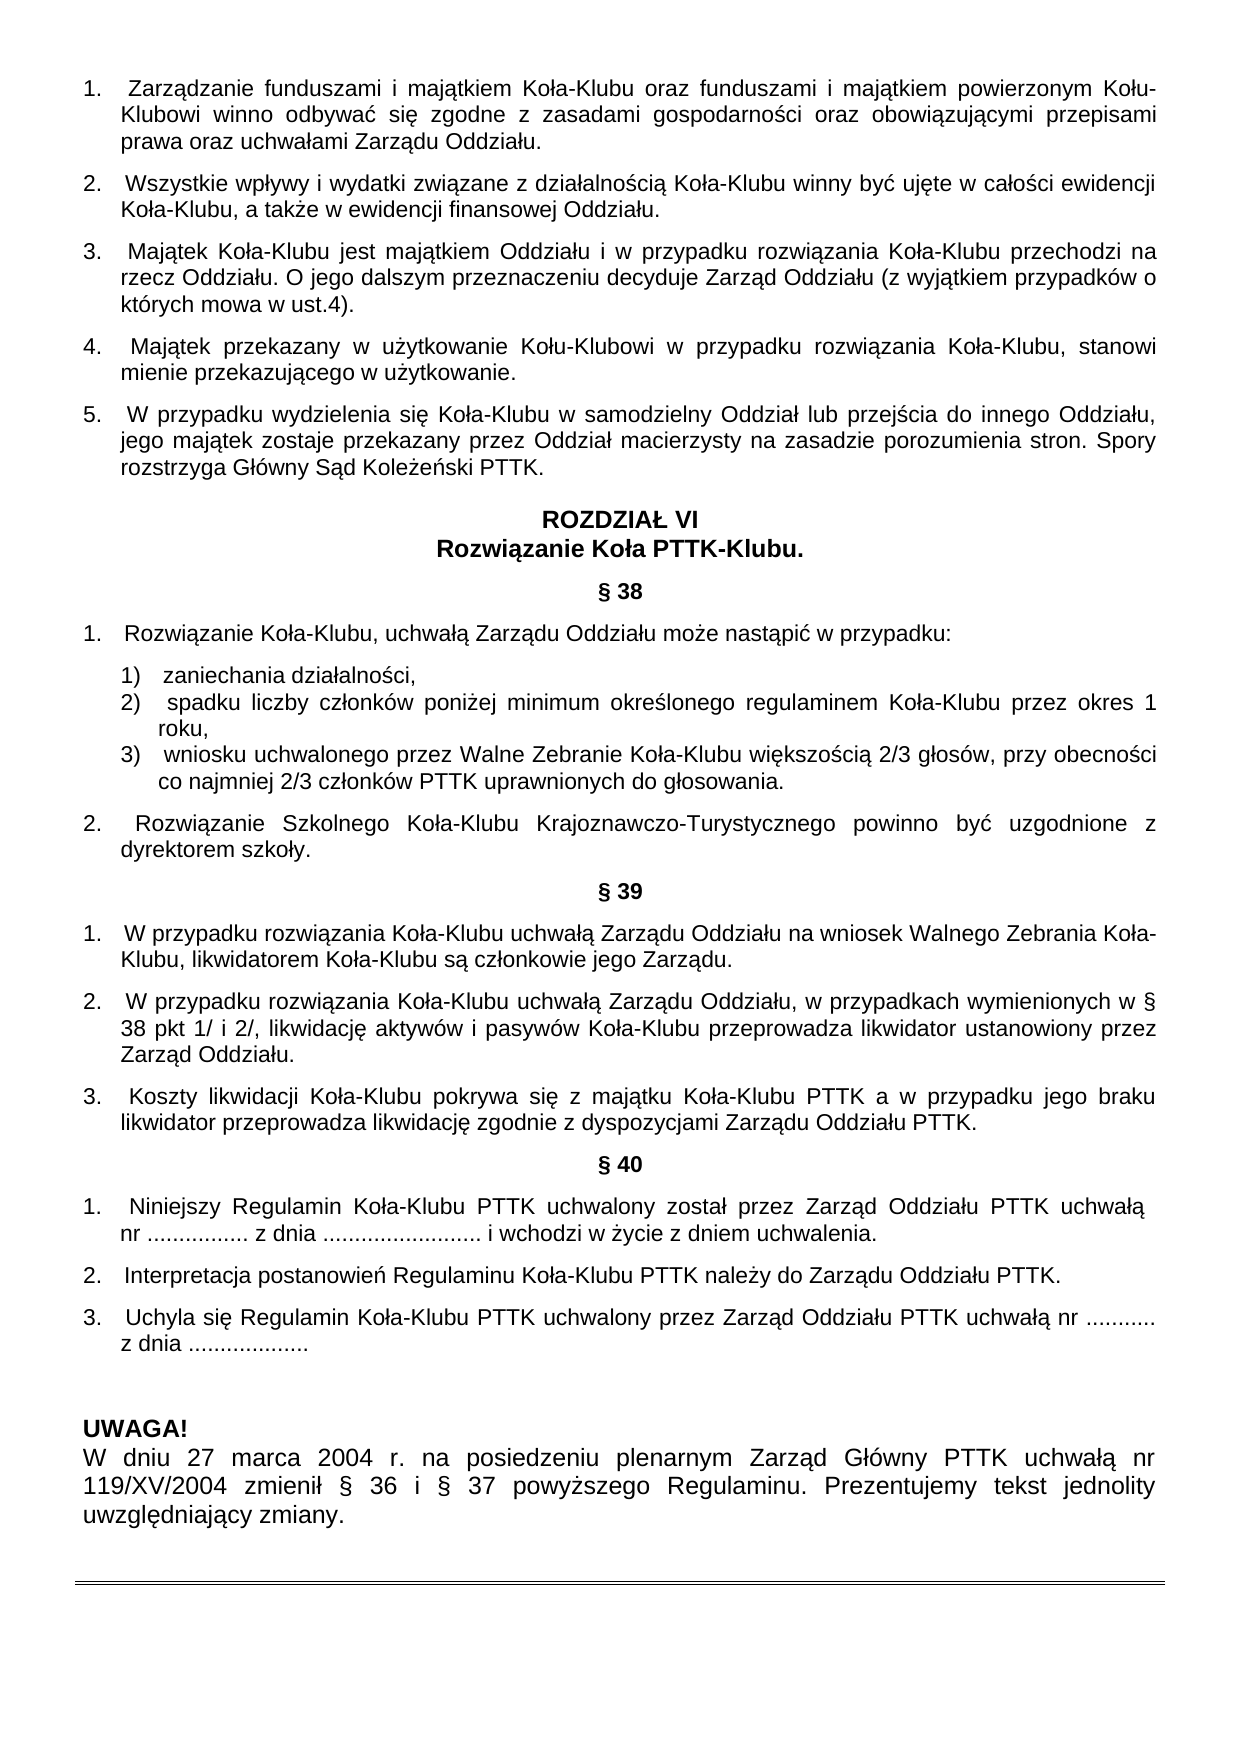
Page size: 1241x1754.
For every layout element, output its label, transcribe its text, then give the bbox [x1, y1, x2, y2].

text ROZDZIAŁ VI Rozwiązanie Koła PTTK-Klubu. [83, 505, 1157, 563]
text 4. Majątek przekazany w użytkowanie Kołu-Klubowi w przypadku rozwiązania Koła-Klubu, stanowi mienie przekazującego w użytkowanie. [83, 333, 1157, 385]
text 3. Uchyla się Regulamin Koła-Klubu PTTK uchwalony przez Zarząd Oddziału PTTK uchwałą nr ........... z dnia ................... [83, 1303, 1157, 1356]
text 1. Niniejszy Regulamin Koła-Klubu PTTK uchwalony został przez Zarząd Oddziału PTTK uchwałą nr ................ z dnia ......................... i wchodzi w życie z dniem uchwalenia. [83, 1193, 1157, 1246]
text 5. W przypadku wydzielenia się Koła-Klubu w samodzielny Oddział lub przejścia do innego Oddziału, jego majątek zostaje przekazany przez Oddział macierzysty na zasadzie porozumienia stron. Spory rozstrzyga Główny Sąd Koleżeński PTTK. [83, 401, 1157, 480]
text 1) zaniechania działalności, [120, 662, 1157, 688]
text UWAGA! [83, 1414, 1157, 1443]
text 3. Koszty likwidacji Koła-Klubu pokrywa się z majątku Koła-Klubu PTTK a w przypadku jego braku likwidator przeprowadza likwidację zgodnie z dyspozycjami Zarządu Oddziału PTTK. [83, 1083, 1157, 1136]
text 2. Rozwiązanie Szkolnego Koła-Klubu Krajoznawczo-Turystycznego powinno być uzgodnione z dyrektorem szkoły. [83, 809, 1157, 862]
text 2. Interpretacja postanowień Regulaminu Koła-Klubu PTTK należy do Zarządu Oddziału PTTK. [83, 1262, 1157, 1288]
text 2. W przypadku rozwiązania Koła-Klubu uchwałą Zarządu Oddziału, w przypadkach wymienionych w § 38 pkt 1/ i 2/, likwidację aktywów i pasywów Koła-Klubu przeprowadza likwidator ustanowiony przez Zarząd Oddziału. [83, 988, 1157, 1067]
text § 38 [83, 578, 1157, 604]
text 1. W przypadku rozwiązania Koła-Klubu uchwałą Zarządu Oddziału na wniosek Walnego Zebrania Koła-Klubu, likwidatorem Koła-Klubu są członkowie jego Zarządu. [83, 920, 1157, 973]
text 3. Majątek Koła-Klubu jest majątkiem Oddziału i w przypadku rozwiązania Koła-Klubu przechodzi na rzecz Oddziału. O jego dalszym przeznaczeniu decyduje Zarząd Oddziału (z wyjątkiem przypadków o których mowa w ust.4). [83, 238, 1157, 317]
text 1. Zarządzanie funduszami i majątkiem Koła-Klubu oraz funduszami i majątkiem powierzonym Kołu-Klubowi winno odbywać się zgodne z zasadami gospodarności oraz obowiązującymi przepisami prawa oraz uchwałami Zarządu Oddziału. [83, 75, 1157, 154]
text 3) wniosku uchwalonego przez Walne Zebranie Koła-Klubu większością 2/3 głosów, przy obecności co najmniej 2/3 członków PTTK uprawnionych do głosowania. [120, 741, 1157, 794]
text 2) spadku liczby członków poniżej minimum określonego regulaminem Koła-Klubu przez okres 1 roku, [120, 688, 1157, 741]
text W dniu 27 marca 2004 r. na posiedzeniu plenarnym Zarząd Główny PTTK uchwałą nr 119/XV/2004 zmienił § 36 i § 37 powyższego Regulaminu. Prezentujemy tekst jednolity uwzględniający zmiany. [83, 1443, 1157, 1529]
text § 39 [83, 878, 1157, 904]
text 2. Wszystkie wpływy i wydatki związane z działalnością Koła-Klubu winny być ujęte w całości ewidencji Koła-Klubu, a także w ewidencji finansowej Oddziału. [83, 170, 1157, 222]
text § 40 [83, 1151, 1157, 1178]
text 1. Rozwiązanie Koła-Klubu, uchwałą Zarządu Oddziału może nastąpić w przypadku: [83, 620, 1157, 647]
